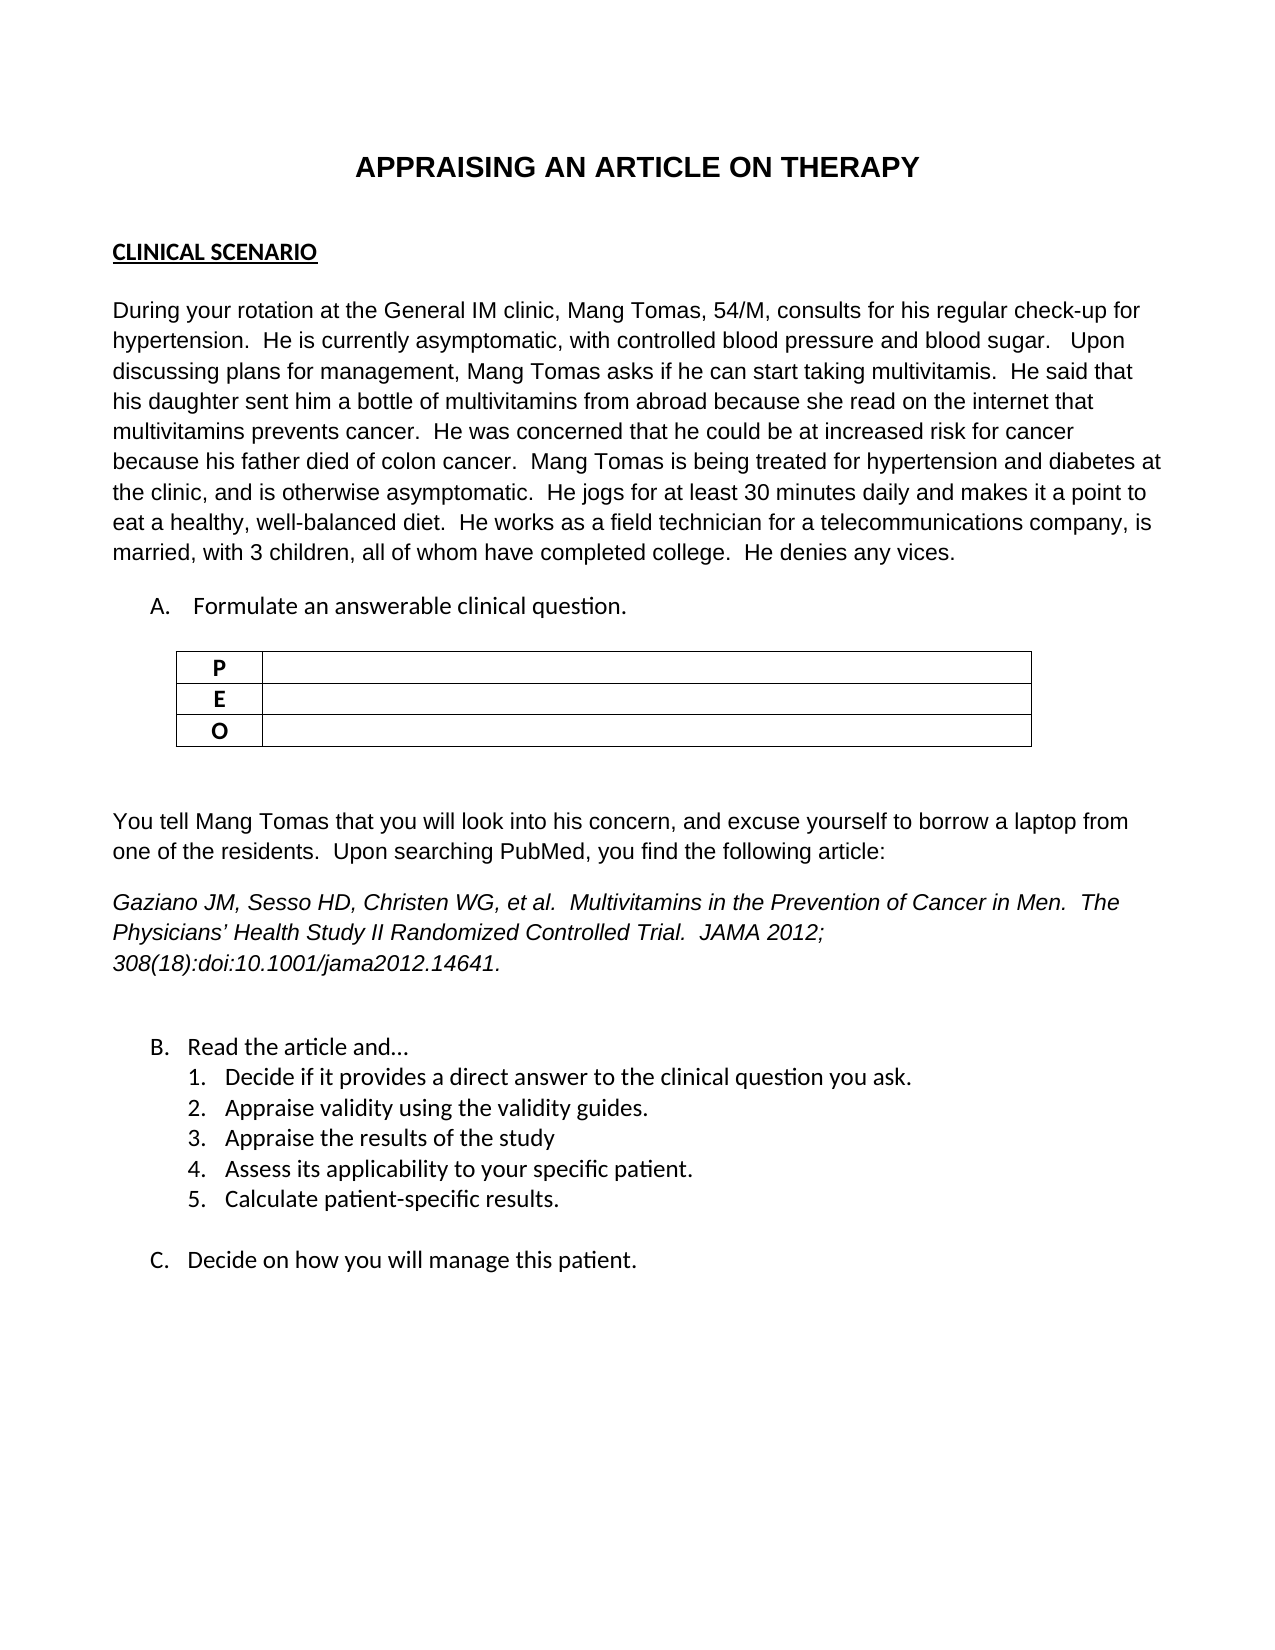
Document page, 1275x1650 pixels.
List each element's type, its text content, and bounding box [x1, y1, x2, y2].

text During your rotation at the General IM clinic, Mang Tomas, 54/M, consults for his regular check-up for hypertension. He is currently asymptomatic, with controlled blood pressure and blood sugar. Upon discussing plans for management, Mang Tomas asks if he can start taking multivitamis. He said that his daughter sent him a bottle of multivitamins from abroad because she read on the internet that multivitamins prevents cancer. He was concerned that he could be at increased risk for cancer because his father died of colon cancer. Mang Tomas is being treated for hypertension and diabetes at the clinic, and is otherwise asymptomatic. He jogs for at least 30 minutes daily and makes it a point to eat a healthy, well-balanced diet. He works as a field technician for a telecommunications company, is married, with 3 children, all of whom have completed college. He denies any vices. [112, 297, 1162, 565]
table_cell [263, 715, 1031, 746]
text You tell Mang Tomas that you will look into his concern, and excuse yourself to borrow a laptop from one of the residents. Upon searching PubMed, you find the following article: [112, 808, 1162, 864]
list Appraise the results of the study [187, 1123, 1162, 1153]
text APPRAISING AN ARTICLE ON therapy [112, 150, 1162, 183]
table_header [263, 652, 1031, 683]
text Clinical Scenario [112, 236, 1162, 267]
table_cell E [177, 684, 262, 714]
table_cell [263, 684, 1031, 714]
list Formulate an answerable clinical question. [150, 590, 1162, 621]
table_cell O [177, 715, 262, 746]
list Assess its applicability to your specific patient. [187, 1153, 1162, 1184]
list Decide on how you will manage this patient. [150, 1245, 1162, 1275]
list Appraise validity using the validity guides. [187, 1092, 1162, 1123]
list Read the article and… [150, 1031, 1162, 1062]
table_header P [177, 652, 262, 683]
list Calculate patient-specific results. [187, 1184, 1162, 1214]
list Decide if it provides a direct answer to the clinical question you ask. [187, 1062, 1162, 1092]
text Gaziano JM, Sesso HD, Christen WG, et al. Multivitamins in the Prevention of Cancer in Men. The Physicians’ Health Study II Randomized Controlled Trial. JAMA 2012; 308(18):doi:10.1001/jama2012.14641. [112, 889, 1162, 976]
